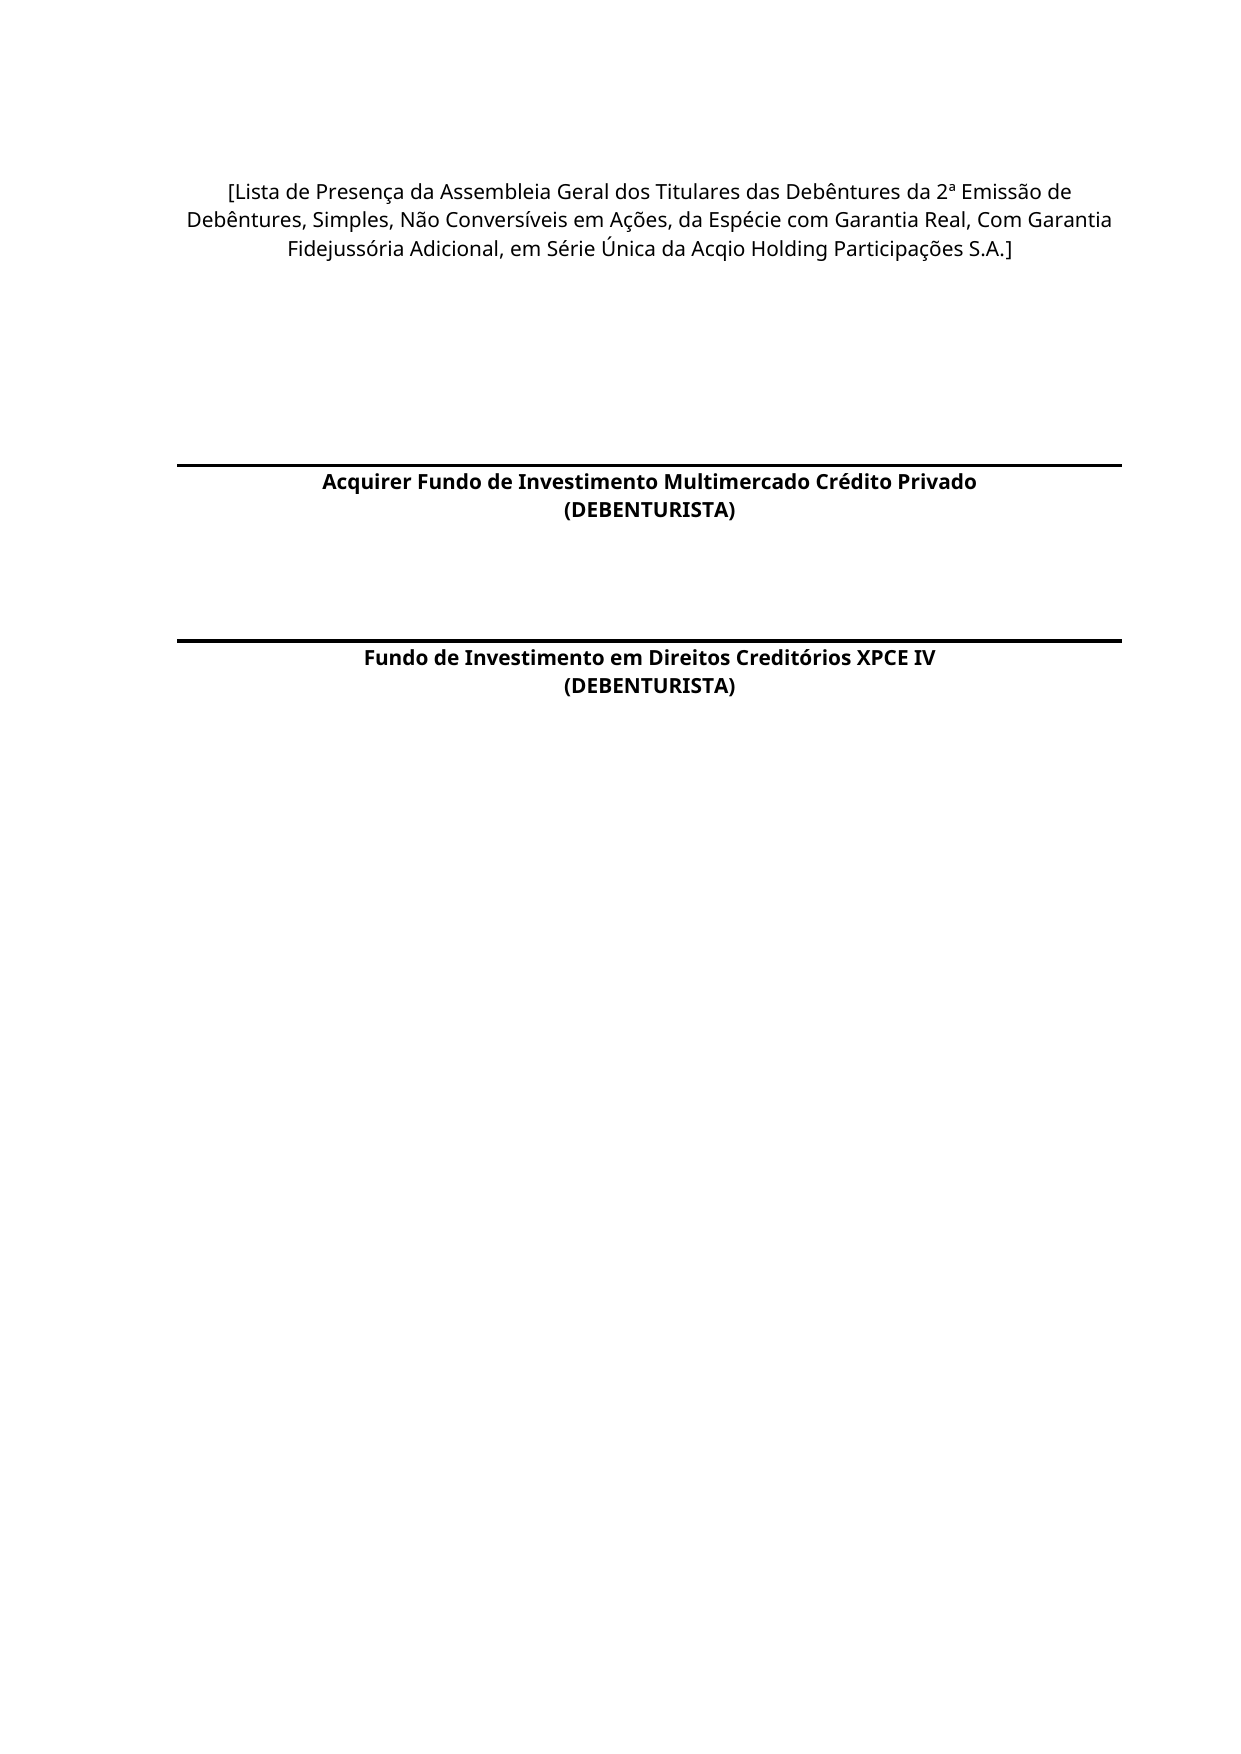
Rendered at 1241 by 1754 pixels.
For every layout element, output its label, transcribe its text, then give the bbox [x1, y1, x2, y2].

text [Lista de Presença da Assembleia Geral dos Titulares das Debêntures da 2ª Emissão de Debêntures, Simples, Não Conversíveis em Ações, da Espécie com Garantia Real, Com Garantia Fidejussória Adicional, em Série Única da Acqio Holding Participações S.A.] [177, 177, 1122, 262]
text Fundo de Investimento em Direitos Creditórios XPCE IV [177, 643, 1122, 671]
text Acquirer Fundo de Investimento Multimercado Crédito Privado [177, 467, 1122, 495]
text (DEBENTURISTA) [177, 671, 1122, 699]
text (DEBENTURISTA) [177, 495, 1122, 524]
